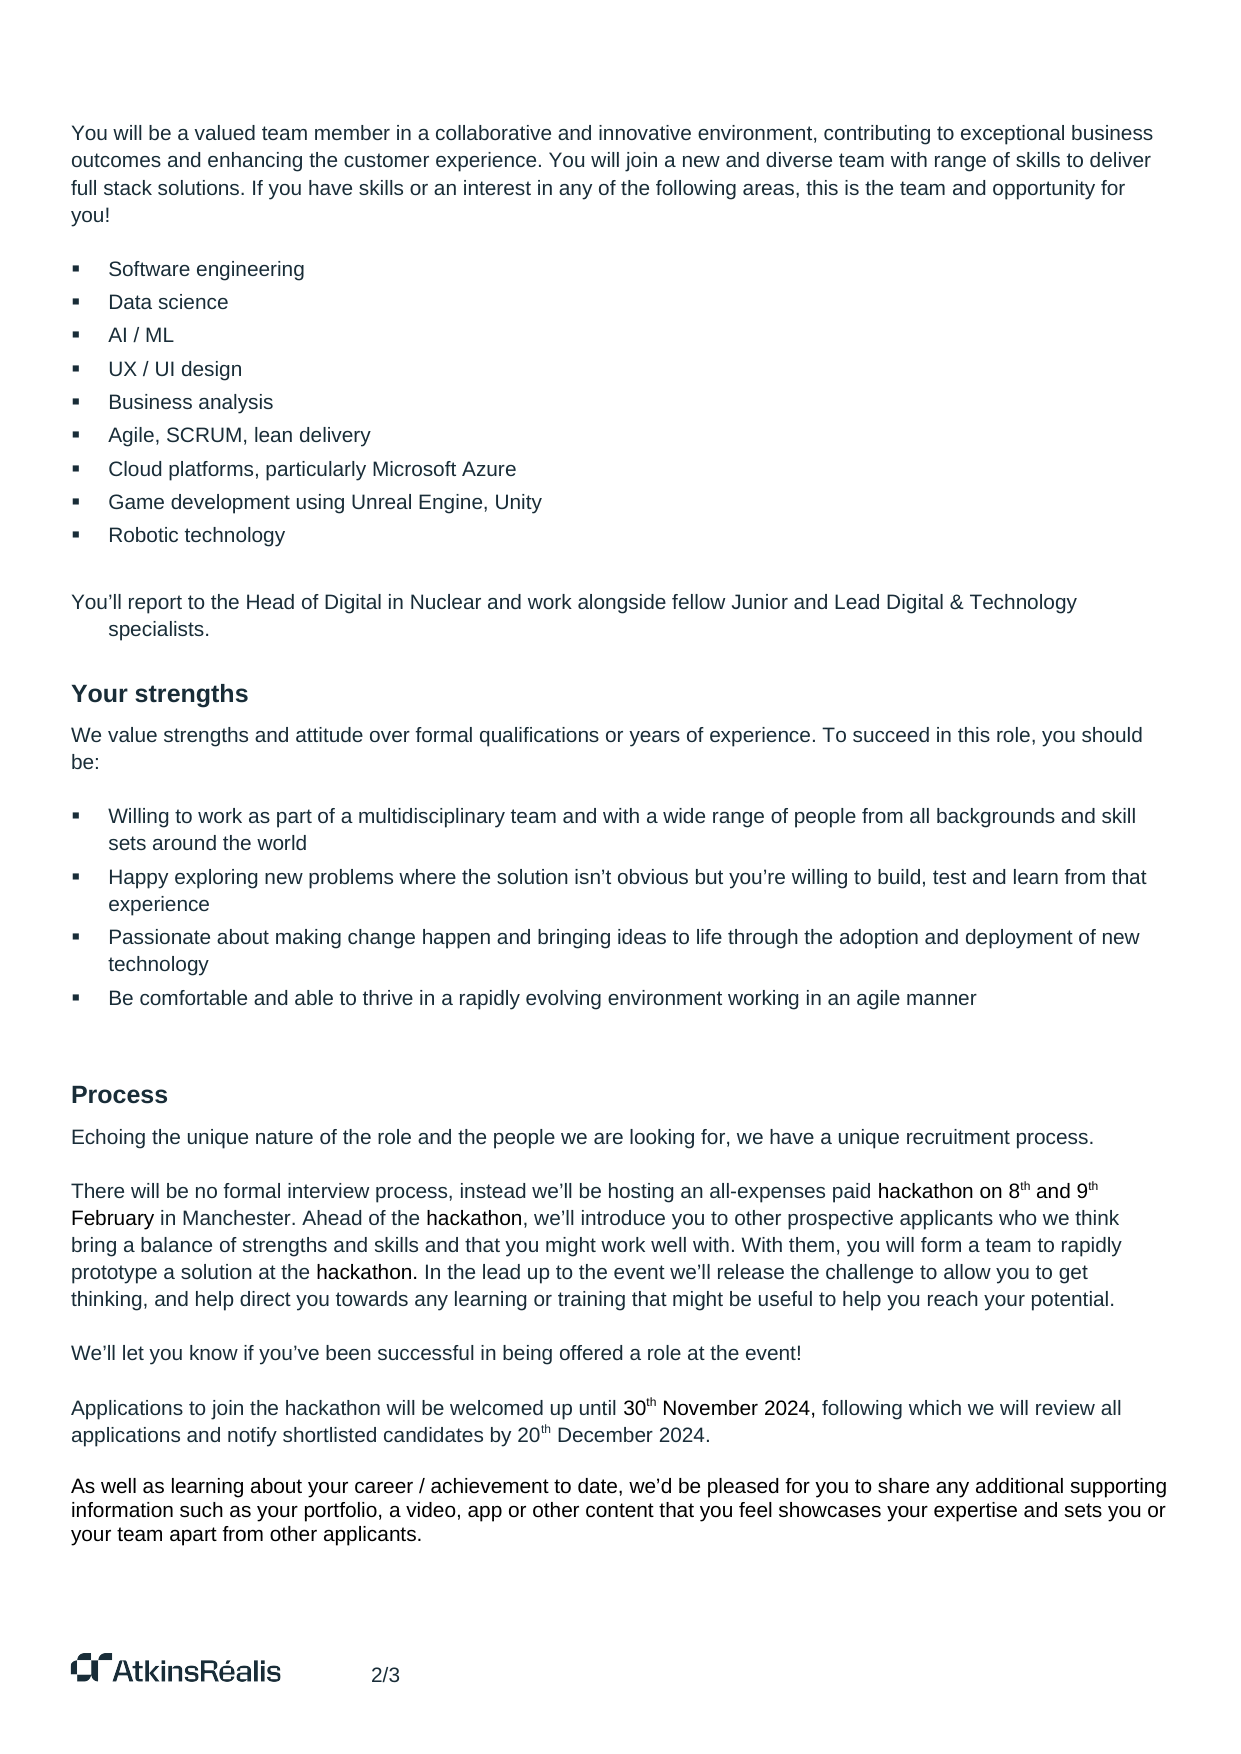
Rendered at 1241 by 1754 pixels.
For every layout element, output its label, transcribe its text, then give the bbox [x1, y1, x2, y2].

list Passionate about making change happen and bringing ideas to life through the adoption and deployment of new technology [71, 922, 1169, 976]
list Robotic technology [71, 520, 1169, 547]
list Happy exploring new problems where the solution isn’t obvious but you’re willing to build, test and learn from that experience [71, 861, 1169, 916]
list Game development using Unreal Engine, Unity [71, 487, 1169, 514]
text Your strengths [71, 678, 1169, 707]
text We value strengths and attitude over formal qualifications or years of experience. To succeed in this role, you should be: [71, 720, 1169, 774]
text As well as learning about your career / achievement to date, we’d be pleased for you to share any additional supporting information such as your portfolio, a video, app or other content that you feel showcases your expertise and sets you or your team apart from other applicants. [71, 1473, 1169, 1545]
text Process [71, 1080, 1169, 1109]
list You’ll report to the Head of Digital in Nuclear and work alongside fellow Junior and Lead Digital & Technology specialists. [71, 587, 1169, 641]
text There will be no formal interview process, instead we’ll be hosting an all-expenses paid hackathon on 8th and 9th February in Manchester. Ahead of the hackathon, we’ll introduce you to other prospective applicants who we think bring a balance of strengths and skills and that you might work well with. With them, you will form a team to rapidly prototype a solution at the hackathon. In the lead up to the event we’ll release the challenge to allow you to get thinking, and help direct you towards any learning or training that might be useful to help you reach your potential. [71, 1176, 1169, 1311]
text You will be a valued team member in a collaborative and innovative environment, contributing to exceptional business outcomes and enhancing the customer experience. You will join a new and diverse team with range of skills to deliver full stack solutions. If you have skills or an interest in any of the following areas, this is the team and opportunity for you! [71, 118, 1169, 226]
picture [70, 1653, 281, 1682]
list Agile, SCRUM, lean delivery [71, 420, 1169, 447]
list AI / ML [71, 320, 1169, 347]
list UX / UI design [71, 353, 1169, 381]
list Business analysis [71, 387, 1169, 414]
list Data science [71, 287, 1169, 314]
list Cloud platforms, particularly Microsoft Azure [71, 453, 1169, 481]
list Willing to work as part of a multidisciplinary team and with a wide range of people from all backgrounds and skill sets around the world [71, 801, 1169, 855]
text Applications to join the hackathon will be welcomed up until 30th November 2024, following which we will review all applications and notify shortlisted candidates by 20th December 2024. [71, 1392, 1169, 1446]
list Software engineering [71, 253, 1169, 281]
list Be comfortable and able to thrive in a rapidly evolving environment working in an agile manner [71, 982, 1169, 1009]
text We’ll let you know if you’ve been successful in being offered a role at the event! [71, 1338, 1169, 1365]
text Echoing the unique nature of the role and the people we are looking for, we have a unique recruitment process. [71, 1121, 1169, 1148]
